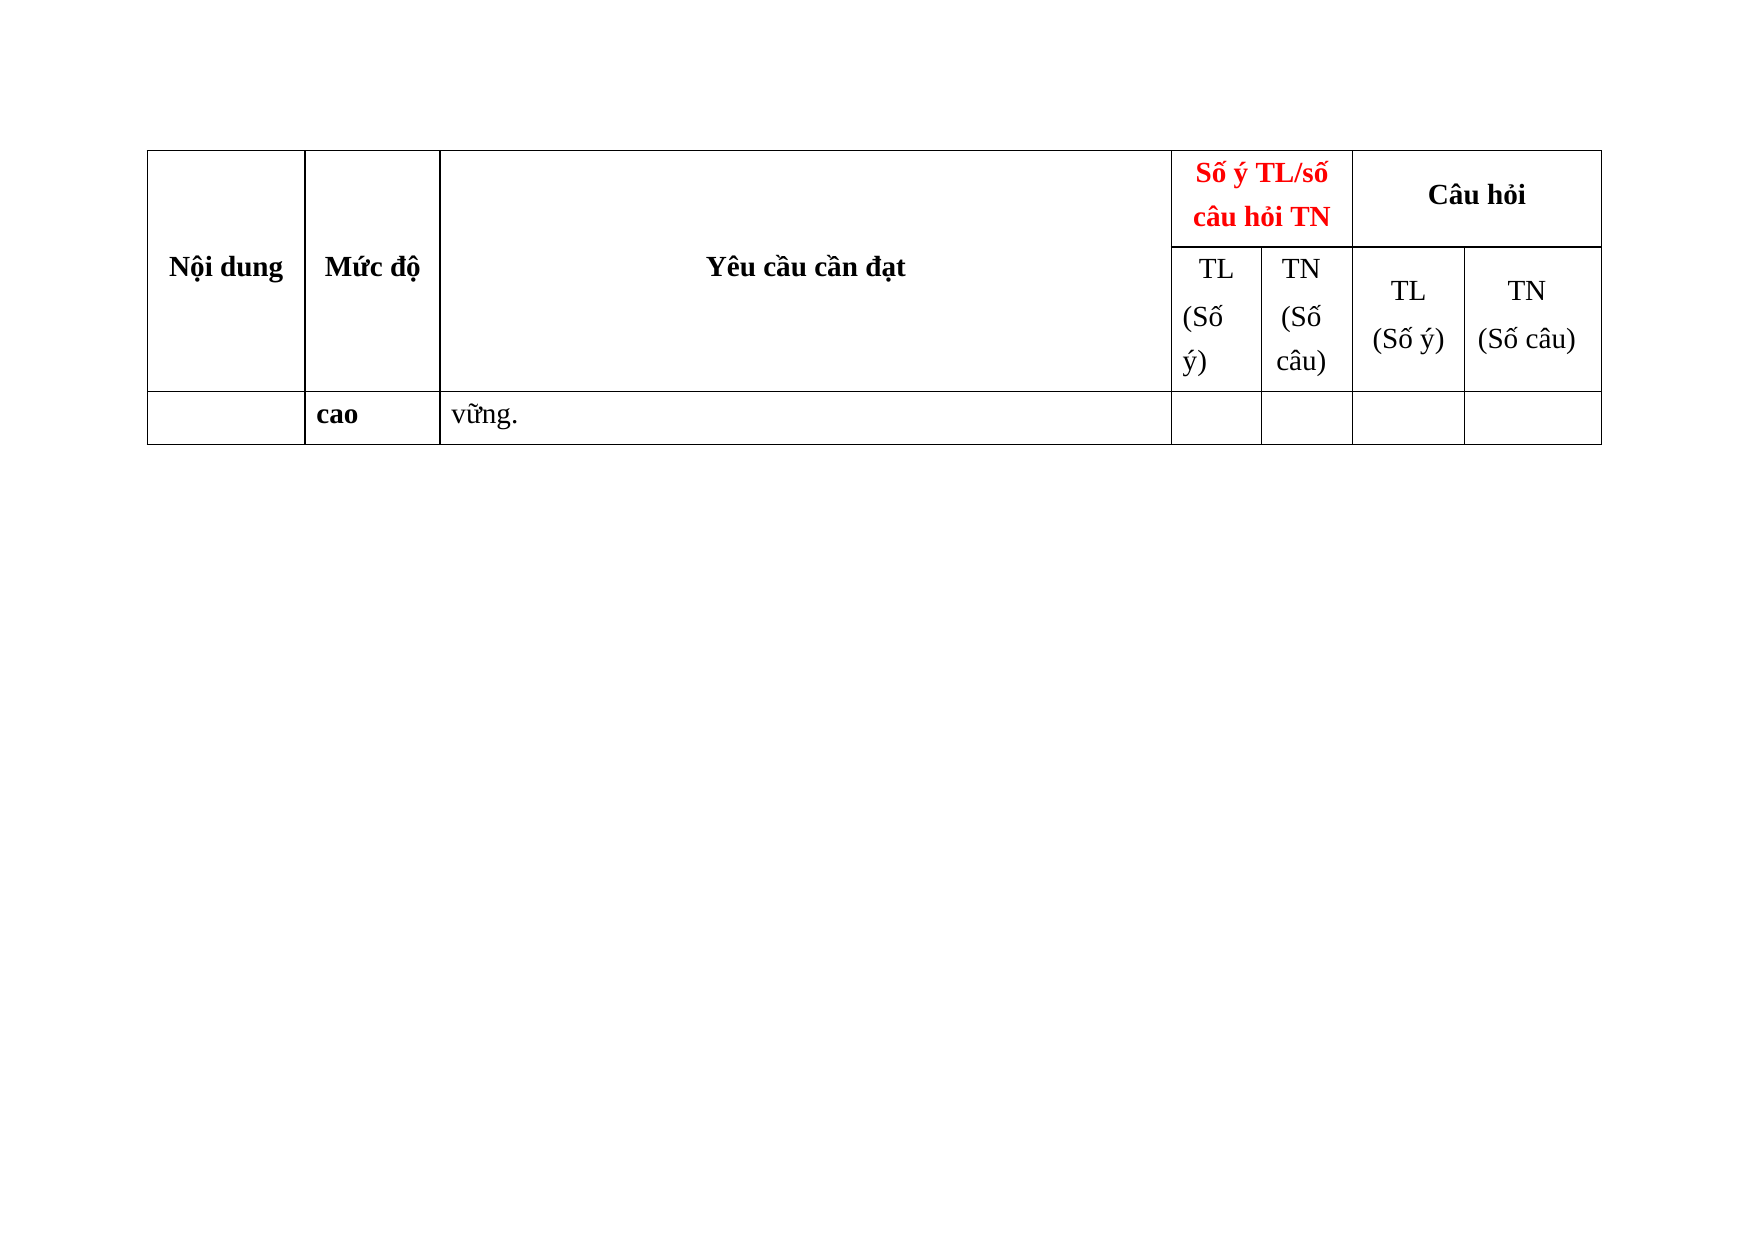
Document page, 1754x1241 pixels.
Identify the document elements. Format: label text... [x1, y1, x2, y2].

table_header Số ý TL/số câu hỏi TN [1172, 151, 1352, 246]
table_cell TL (Số ý) [1353, 248, 1464, 391]
table_cell Đưa ra được cách sử dụng một số nguyên liệu, nhiên liệu, vật liệu an toàn, hiệu quả và bảo đảm sự phát triển bền vững. [441, 392, 1171, 443]
table_header Yêu cầu cần đạt [441, 151, 1171, 391]
table_cell [1353, 392, 1464, 443]
table_cell [1262, 392, 1352, 443]
table_cell [1465, 392, 1601, 443]
table_cell Vận dụng cao [306, 392, 439, 443]
table_cell [1172, 392, 1261, 443]
table_header Nội dung [148, 151, 304, 391]
table_header Câu hỏi [1353, 151, 1601, 246]
table_cell TN (Số câu) [1465, 248, 1601, 391]
table_cell TN (Số câu) [1262, 248, 1352, 391]
table_header Mức độ [306, 151, 439, 391]
table_cell TL (Số ý) [1172, 248, 1261, 391]
